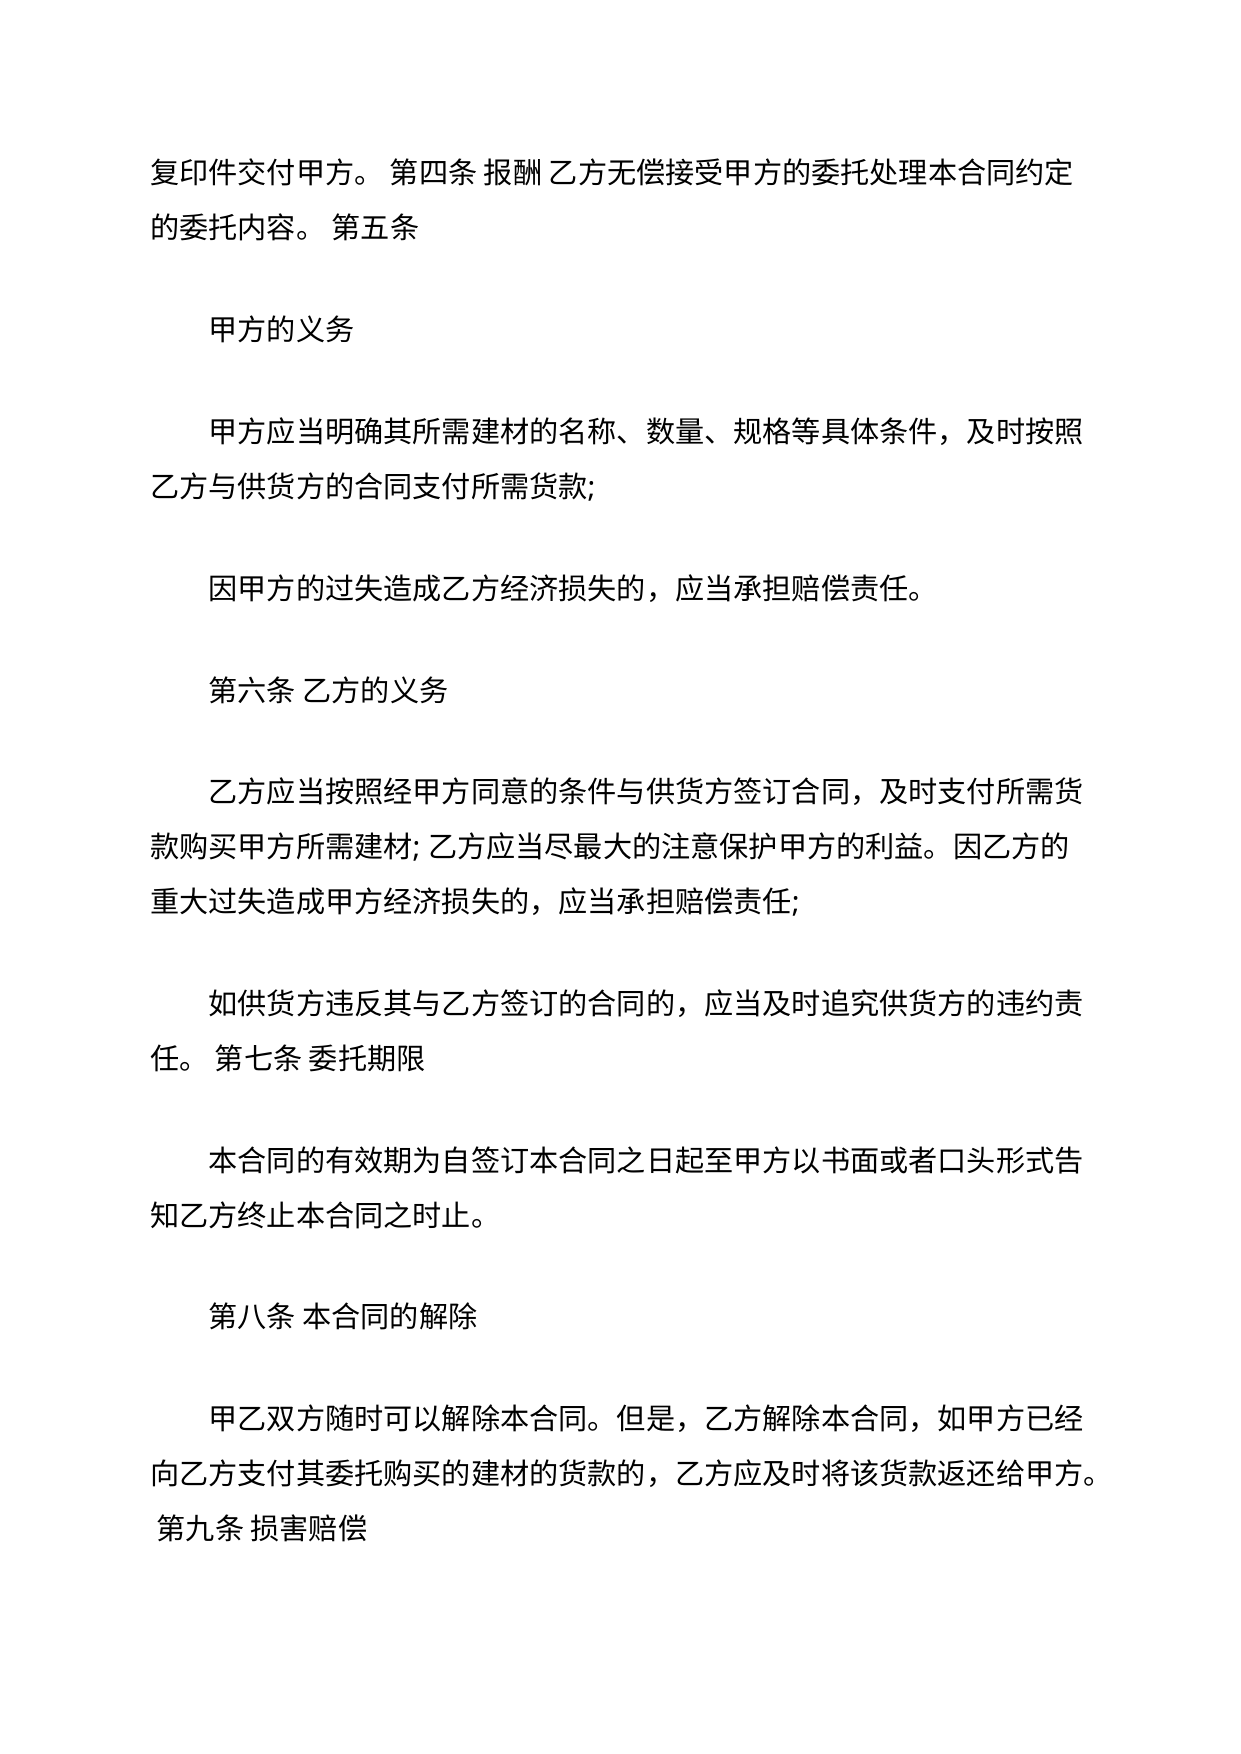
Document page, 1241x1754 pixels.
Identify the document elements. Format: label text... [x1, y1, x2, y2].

text 甲方应当明确其所需建材的名称、数量、规格等具体条件，及时按照乙方与供货方的合同支付所需货款; [150, 408, 1090, 506]
text 因甲方的过失造成乙方经济损失的，应当承担赔偿责任。 [150, 565, 1090, 608]
text 甲乙双方随时可以解除本合同。但是，乙方解除本合同，如甲方已经向乙方支付其委托购买的建材的货款的，乙方应及时将该货款返还给甲方。 第九条 损害赔偿 [150, 1396, 1090, 1548]
text 乙方应当按照经甲方同意的条件与供货方签订合同，及时支付所需货款购买甲方所需建材; 乙方应当尽最大的注意保护甲方的利益。因乙方的重大过失造成甲方经济损失的，应当承担赔偿责任; [150, 769, 1090, 921]
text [150, 150, 1090, 247]
text 甲方的义务 [150, 307, 1090, 349]
text 本合同的有效期为自签订本合同之日起至甲方以书面或者口头形式告知乙方终止本合同之时止。 [150, 1137, 1090, 1234]
text 如供货方违反其与乙方签订的合同的，应当及时追究供货方的违约责任。 第七条 委托期限 [150, 981, 1090, 1078]
text 第八条 本合同的解除 [150, 1294, 1090, 1336]
text 第六条 乙方的义务 [150, 667, 1090, 709]
